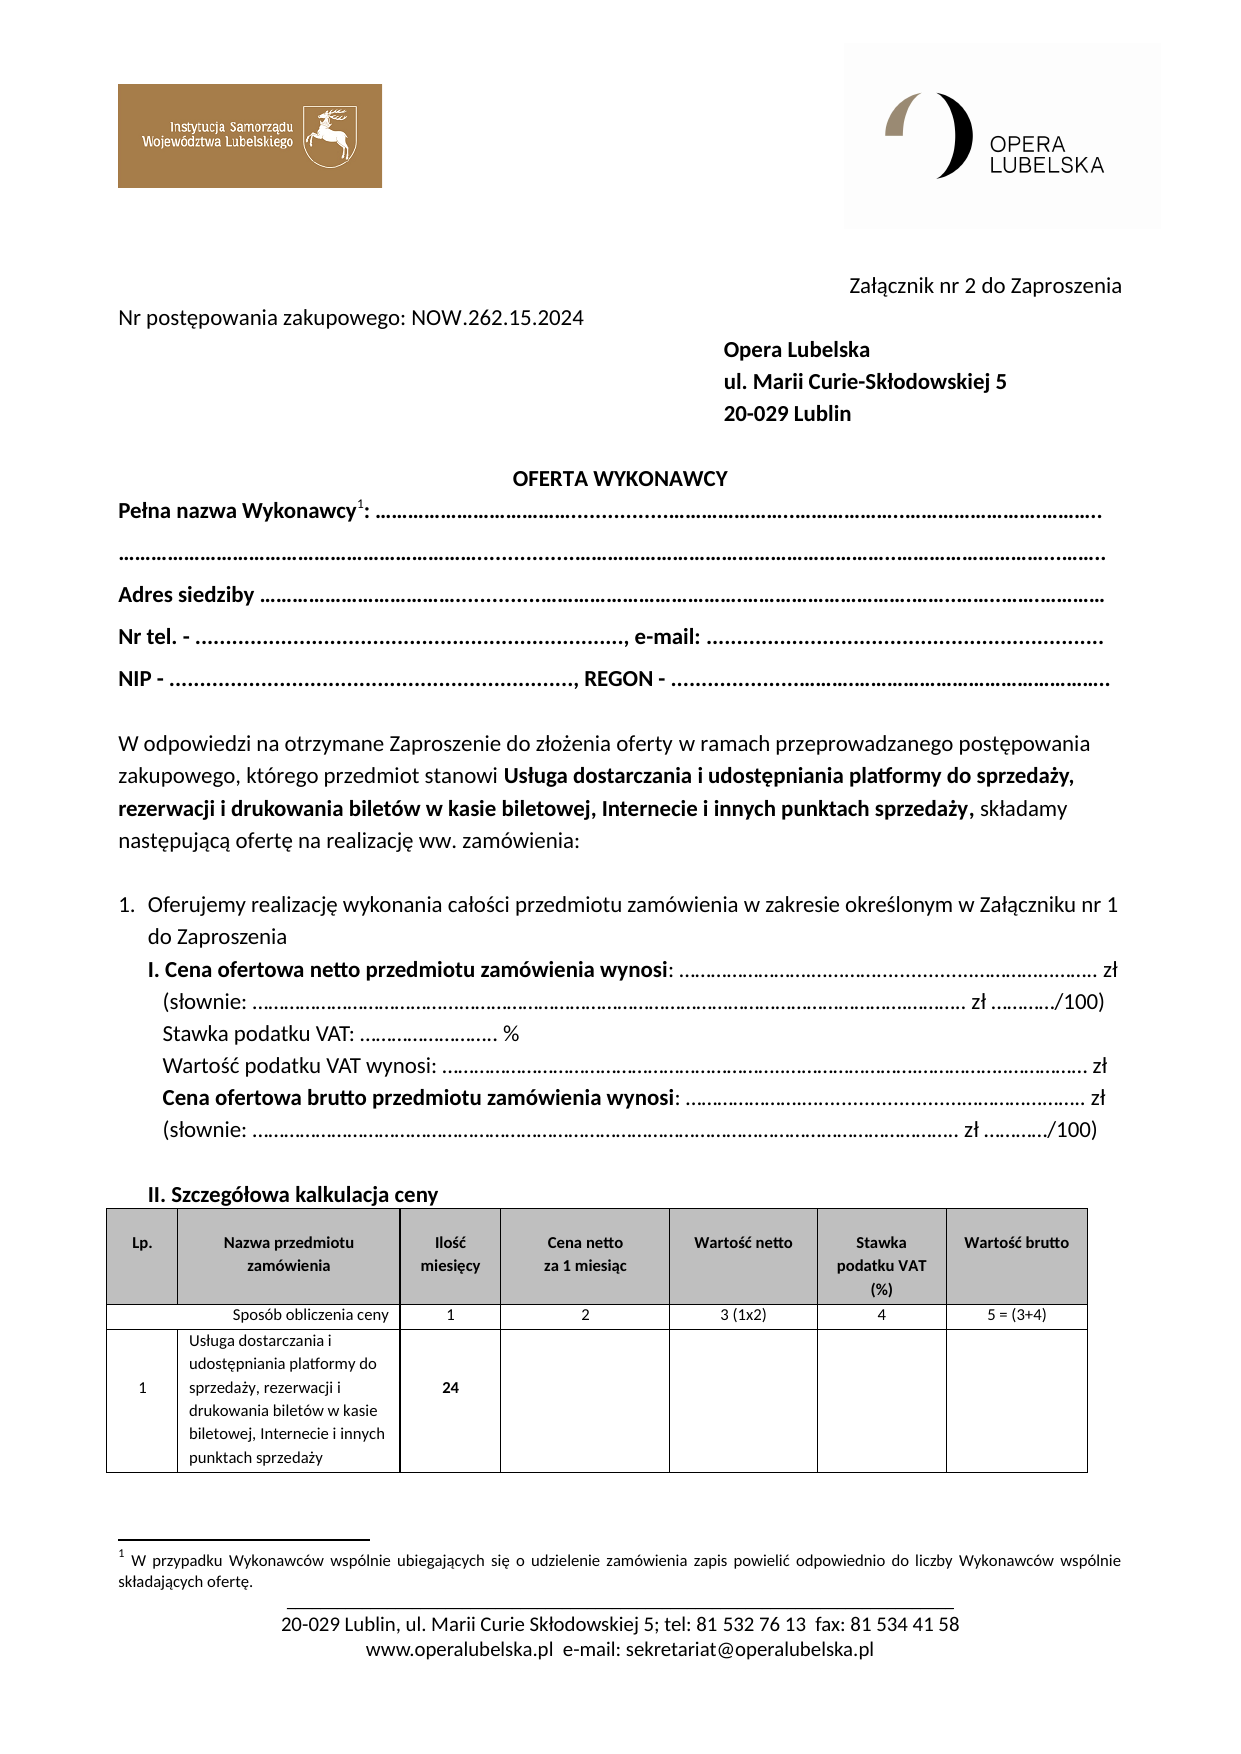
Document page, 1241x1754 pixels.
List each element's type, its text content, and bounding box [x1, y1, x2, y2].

text Nr postępowania zakupowego: NOW.262.15.2024 [118, 303, 1122, 331]
text II. Szczegółowa kalkulacja ceny [148, 1180, 1122, 1208]
text I. Cena ofertowa netto przedmiotu zamówienia wynosi: …………………….…...…….................…………...…….. zł [118, 955, 1122, 983]
table_header Lp. [107, 1209, 177, 1304]
text NIP - .................................................................., REGON - .....................……….……………………………………….. [118, 664, 1122, 692]
text W odpowiedzi na otrzymane Zaproszenie do złożenia oferty w ramach przeprowadzanego postępowania zakupowego, którego przedmiot stanowi Usługa dostarczania i udostępniania platformy do sprzedaży, rezerwacji i drukowania biletów w kasie biletowej, Internecie i innych punktach sprzedaży, składamy następującą ofertę na realizację ww. zamówienia: [118, 729, 1122, 854]
table_cell 1 [107, 1330, 177, 1472]
text ul. Marii Curie-Skłodowskiej 5 [723, 367, 1122, 395]
text OFERTA WYKONAWCY [118, 464, 1122, 492]
text Załącznik nr 2 do Zaproszenia [118, 271, 1122, 299]
table_cell [818, 1330, 946, 1472]
text Stawka podatku VAT: …………………….. % [133, 1019, 1122, 1047]
picture [118, 84, 383, 188]
text (słownie: ………………………………...………………………………………………………………………….……….. zł …………/100) [133, 987, 1122, 1015]
table_cell Sposób obliczenia ceny [107, 1305, 399, 1329]
table_cell 24 [401, 1330, 500, 1472]
table_cell 2 [501, 1305, 669, 1329]
table_cell [947, 1330, 1087, 1472]
table_cell Usługa dostarczania i udostępniania platformy do sprzedaży, rezerwacji i drukowania biletów w kasie biletowej, Internecie i innych punktach sprzedaży [178, 1330, 399, 1472]
table_cell 5 = (3+4) [947, 1305, 1087, 1329]
table_cell [670, 1330, 817, 1472]
table_cell 4 [818, 1305, 946, 1329]
text …………………………………………………………................…………………………………………………..………………………...…….. [118, 538, 1122, 566]
table_cell 1 [401, 1305, 500, 1329]
text Wartość podatku VAT wynosi: ………………………………………………………..…………………….……………..…………… zł [133, 1051, 1122, 1079]
picture [843, 43, 1161, 229]
table_header Wartość netto [670, 1209, 817, 1304]
table_header Cena netto za 1 miesiąc [501, 1209, 669, 1304]
list Oferujemy realizację wykonania całości przedmiotu zamówienia w zakresie określonym w Załączniku nr 1 do Zaproszenia [118, 890, 1122, 951]
text 20-029 Lublin [723, 399, 1122, 428]
text Pełna nazwa Wykonawcy: ………………………………................…………………..………………..…………………….……….. [118, 496, 1122, 524]
text Opera Lubelska [118, 335, 1122, 363]
text Adres siedziby ………………………………..............……………………………….………………………….……..……..…….………… [118, 580, 1122, 608]
table_header Ilość miesięcy [401, 1209, 500, 1304]
table_cell 3 (1x2) [670, 1305, 817, 1329]
text Cena ofertowa brutto przedmiotu zamówienia wynosi: ………………….….........................…………...…….. zł [133, 1083, 1122, 1111]
table_cell [501, 1330, 669, 1472]
table_header Wartość brutto [947, 1209, 1087, 1304]
text Nr tel. - ......................................................................, e-mail: ................................................................. [118, 622, 1122, 650]
table_header Stawka podatku VAT (%) [818, 1209, 946, 1304]
text (słownie: …………………………………………………………………………………………………………………….. zł …………/100) [133, 1116, 1122, 1144]
table_header Nazwa przedmiotu zamówienia [178, 1209, 399, 1304]
